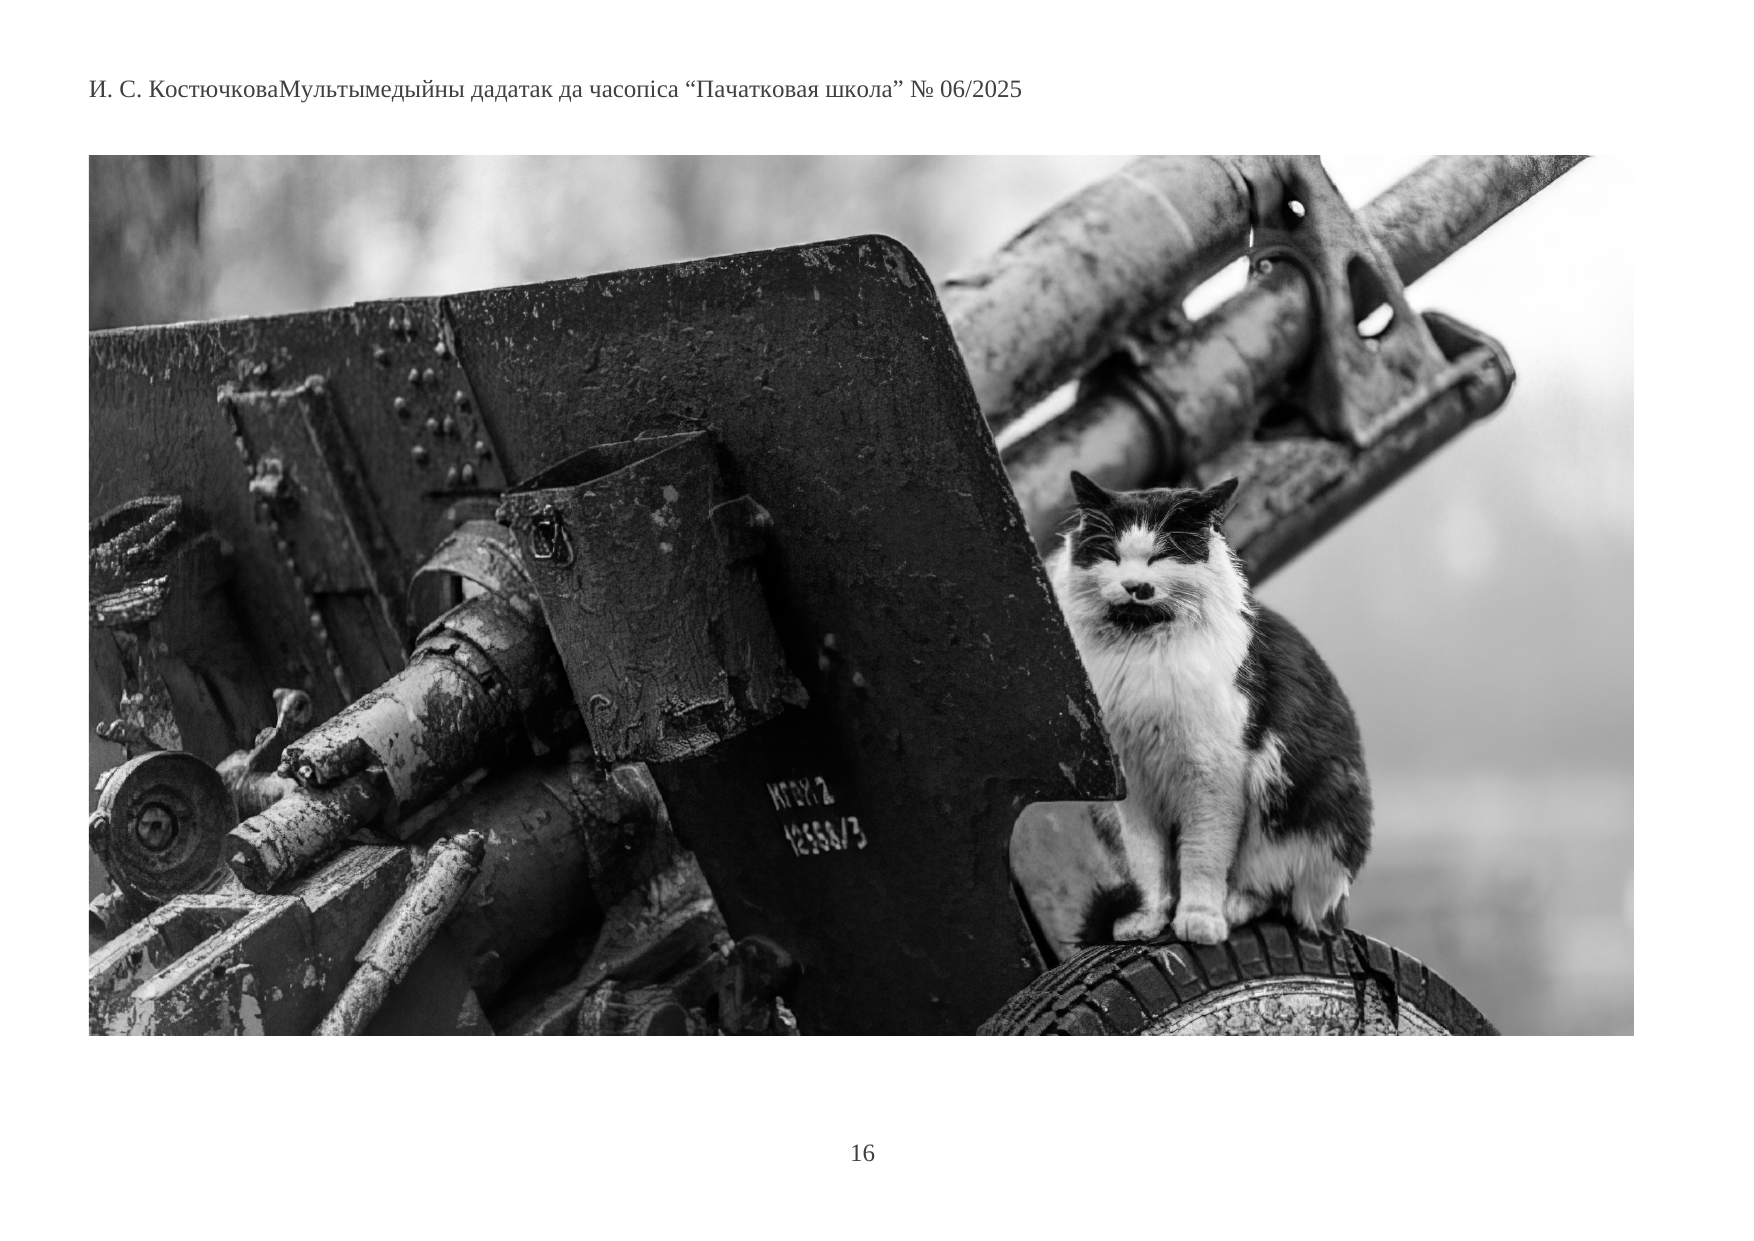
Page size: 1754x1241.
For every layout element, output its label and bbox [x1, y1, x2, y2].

picture [88, 155, 1634, 1036]
